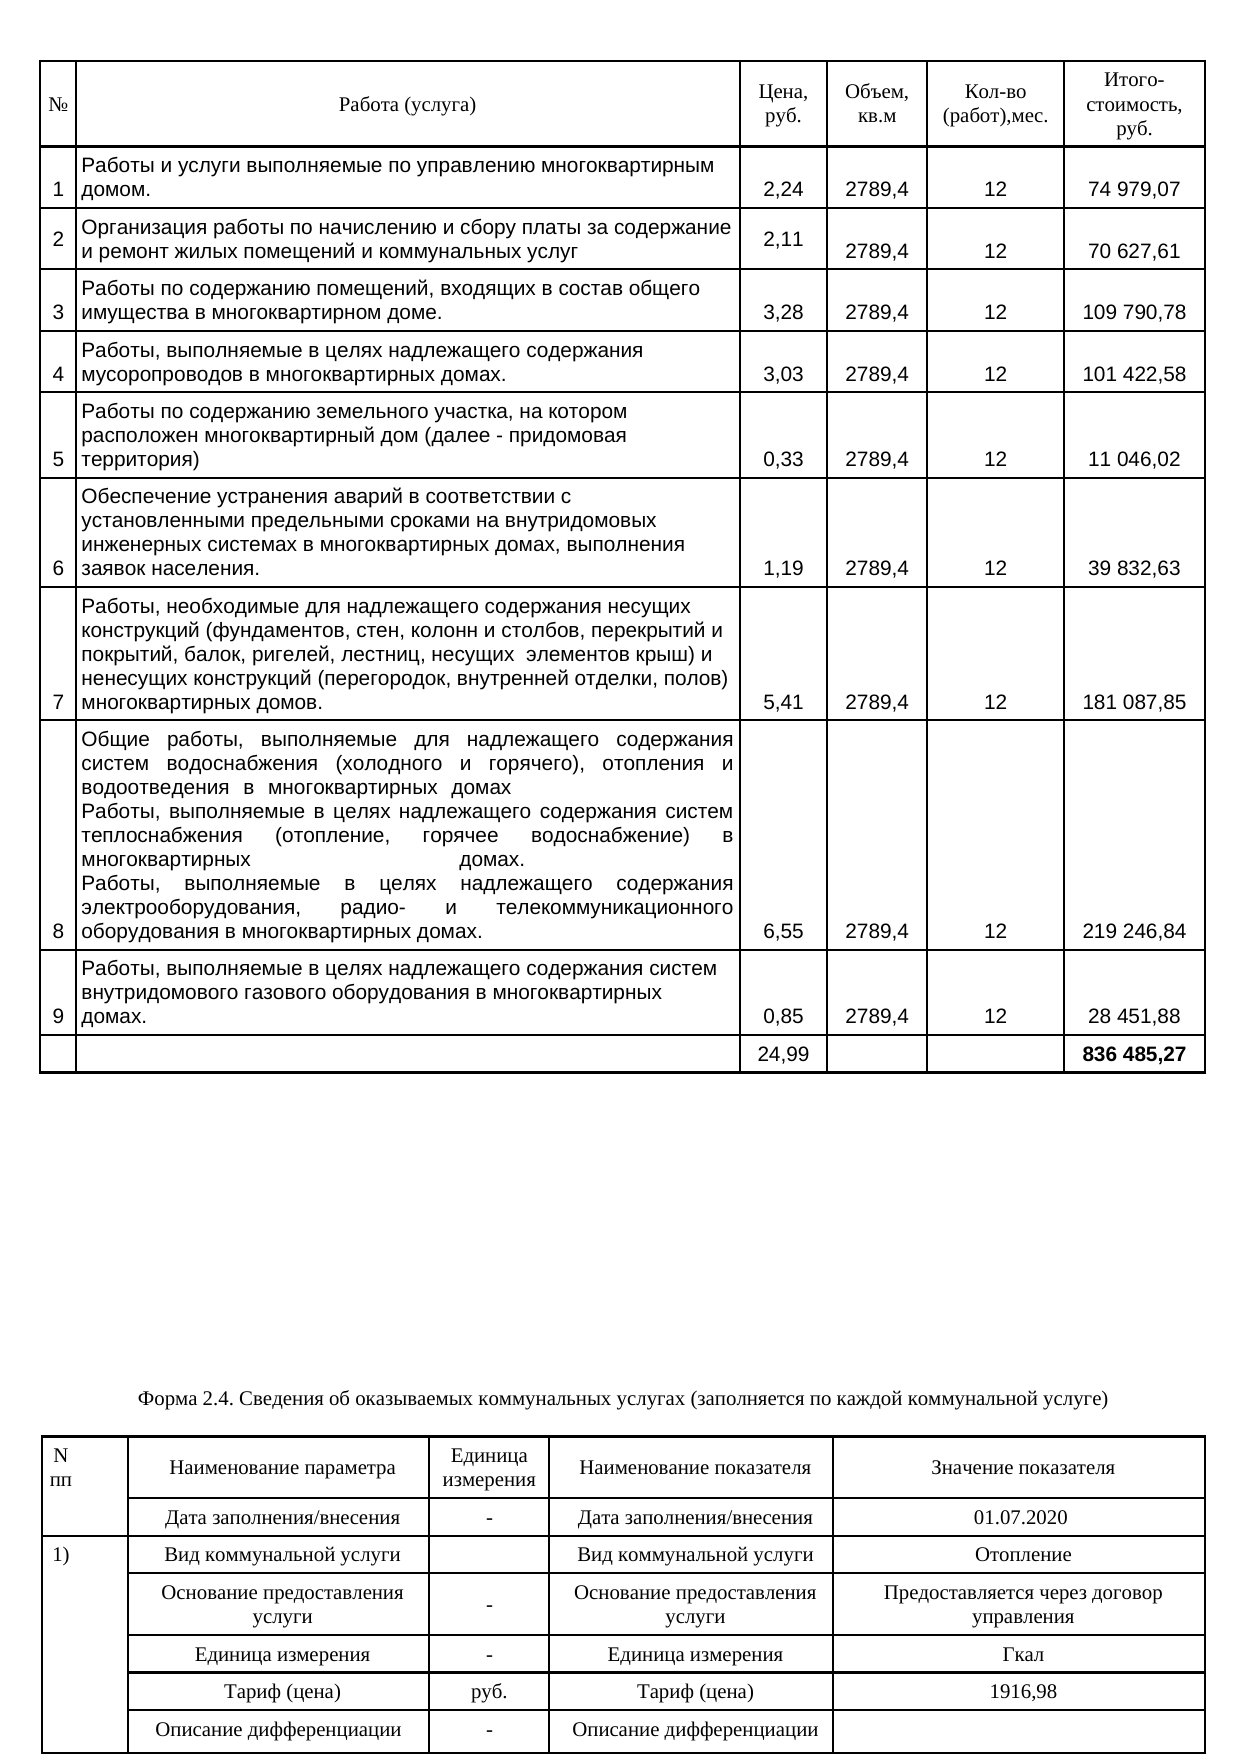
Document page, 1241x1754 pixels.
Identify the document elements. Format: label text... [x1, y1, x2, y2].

table_cell Предоставляется через договор управления [834, 1574, 1204, 1634]
table_cell 12 [928, 148, 1063, 207]
table_cell 12 [928, 332, 1063, 391]
table_header Итого-стоимость, руб. [1065, 62, 1204, 145]
table_cell Вид коммунальной услуги [550, 1537, 832, 1572]
table_cell Дата заполнения/внесения [129, 1499, 428, 1534]
table_cell 2789,4 [828, 951, 926, 1034]
table_cell 8 [41, 721, 75, 948]
table_header N пп [43, 1438, 127, 1534]
table_cell 0,33 [741, 393, 826, 477]
table_cell - [430, 1574, 548, 1634]
table_cell Основание предоставления услуги [550, 1574, 832, 1634]
table_cell Гкал [834, 1636, 1204, 1671]
table_cell Единица измерения [129, 1636, 428, 1671]
table_cell 24,99 [741, 1036, 826, 1071]
table_cell 6 [41, 479, 75, 586]
table_cell 4 [41, 332, 75, 391]
table_cell Работы, выполняемые в целях надлежащего содержания мусоропроводов в многоквартирных домах. [77, 332, 739, 391]
table_cell Организация работы по начислению и сбору платы за содержание и ремонт жилых помещений и коммунальных услуг [77, 209, 739, 268]
table_cell - [430, 1499, 548, 1534]
table_cell 2789,4 [828, 393, 926, 477]
table_cell Основание предоставления услуги [129, 1574, 428, 1634]
table_cell 2789,4 [828, 588, 926, 719]
table_cell 181 087,85 [1065, 588, 1204, 719]
table_cell 101 422,58 [1065, 332, 1204, 391]
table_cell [550, 1711, 832, 1752]
table_cell Работы по содержанию помещений, входящих в состав общего имущества в многоквартирном доме. [77, 270, 739, 330]
table_cell Работы и услуги выполняемые по управлению многоквартирным домом. [77, 148, 739, 207]
table_cell 1) [43, 1537, 127, 1752]
table_header Объем, кв.м [828, 62, 926, 145]
table_cell 2789,4 [828, 721, 926, 948]
table_header № [41, 62, 75, 145]
table_cell [41, 1036, 75, 1071]
table_cell 3 [41, 270, 75, 330]
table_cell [834, 1711, 1204, 1752]
table_cell 1 [41, 148, 75, 207]
table_cell Обеспечение устранения аварий в соответствии с установленными предельными сроками на внутридомовых инженерных системах в многоквартирных домах, выполнения заявок населения. [77, 479, 739, 586]
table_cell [129, 1711, 428, 1752]
table_cell 12 [928, 721, 1063, 948]
table_cell - [430, 1636, 548, 1671]
table_cell Работы, необходимые для надлежащего содержания несущих конструкций (фундаментов, стен, колонн и столбов, перекрытий и покрытий, балок, ригелей, лестниц, несущих элементов крыш) и ненесущих конструкций (перегородок, внутренней отделки, полов) многоквартирных домов. [77, 588, 739, 719]
table_cell 2,11 [741, 209, 826, 268]
table_cell 12 [928, 951, 1063, 1034]
table_cell 39 832,63 [1065, 479, 1204, 586]
table_header Значение показателя [834, 1438, 1204, 1497]
table_cell 5 [41, 393, 75, 477]
table_cell Работы, выполняемые в целях надлежащего содержания систем внутридомового газового оборудования в многоквартирных домах. [77, 951, 739, 1034]
table_cell [928, 1036, 1063, 1071]
table_cell 836 485,27 [1065, 1036, 1204, 1071]
table_cell 70 627,61 [1065, 209, 1204, 268]
text Форма 2.4. Сведения об оказываемых коммунальных услугах (заполняется по каждой коммунальной услуге) [42, 1386, 1205, 1410]
table_cell Дата заполнения/внесения [550, 1499, 832, 1534]
table_cell 2789,4 [828, 209, 926, 268]
table_cell 28 451,88 [1065, 951, 1204, 1034]
table_cell Тариф (цена) [129, 1674, 428, 1709]
table_cell Отопление [834, 1537, 1204, 1572]
table_cell 12 [928, 393, 1063, 477]
table_header Кол-во (работ),мес. [928, 62, 1063, 145]
table_cell 2,24 [741, 148, 826, 207]
table_cell 01.07.2020 [834, 1499, 1204, 1534]
table_cell 12 [928, 479, 1063, 586]
table_cell Единица измерения [550, 1636, 832, 1671]
table_cell 2 [41, 209, 75, 268]
table_cell [77, 1036, 739, 1071]
table_header Наименование показателя [550, 1438, 832, 1497]
table_cell 11 046,02 [1065, 393, 1204, 477]
table_cell 74 979,07 [1065, 148, 1204, 207]
table_cell 2789,4 [828, 270, 926, 330]
table_cell руб. [430, 1674, 548, 1709]
table_cell 3,03 [741, 332, 826, 391]
table_cell Работы по содержанию земельного участка, на котором расположен многоквартирный дом (далее - придомовая территория) [77, 393, 739, 477]
table_cell 2789,4 [828, 148, 926, 207]
table_cell 2789,4 [828, 479, 926, 586]
table_cell 1,19 [741, 479, 826, 586]
table_cell 5,41 [741, 588, 826, 719]
table_cell 2789,4 [828, 332, 926, 391]
table_cell 6,55 [741, 721, 826, 948]
table_cell 9 [41, 951, 75, 1034]
table_cell - [430, 1711, 548, 1752]
table_cell 3,28 [741, 270, 826, 330]
table_cell Тариф (цена) [550, 1674, 832, 1709]
table_cell [828, 1036, 926, 1071]
table_cell 12 [928, 270, 1063, 330]
table_header Единица измерения [430, 1438, 548, 1497]
table_cell Общие работы, выполняемые для надлежащего содержания систем водоснабжения (холодного и горячего), отопления и водоотведения в многоквартирных домах Работы, выполняемые в целях надлежащего содержания систем теплоснабжения (отопление, горячее водоснабжение) в многоквартирных домах. Работы, выполняемые в целях надлежащего содержания электрооборудования, радио- и телекоммуникационного оборудования в многоквартирных домах. [77, 721, 739, 948]
table_header Работа (услуга) [77, 62, 739, 145]
table_cell [430, 1537, 548, 1572]
table_cell 1916,98 [834, 1674, 1204, 1709]
table_cell 12 [928, 209, 1063, 268]
table_cell 7 [41, 588, 75, 719]
table_cell 109 790,78 [1065, 270, 1204, 330]
table_header Цена, руб. [741, 62, 826, 145]
table_cell Вид коммунальной услуги [129, 1537, 428, 1572]
table_header Наименование параметра [129, 1438, 428, 1497]
table_cell 219 246,84 [1065, 721, 1204, 948]
table_cell 0,85 [741, 951, 826, 1034]
table_cell 12 [928, 588, 1063, 719]
